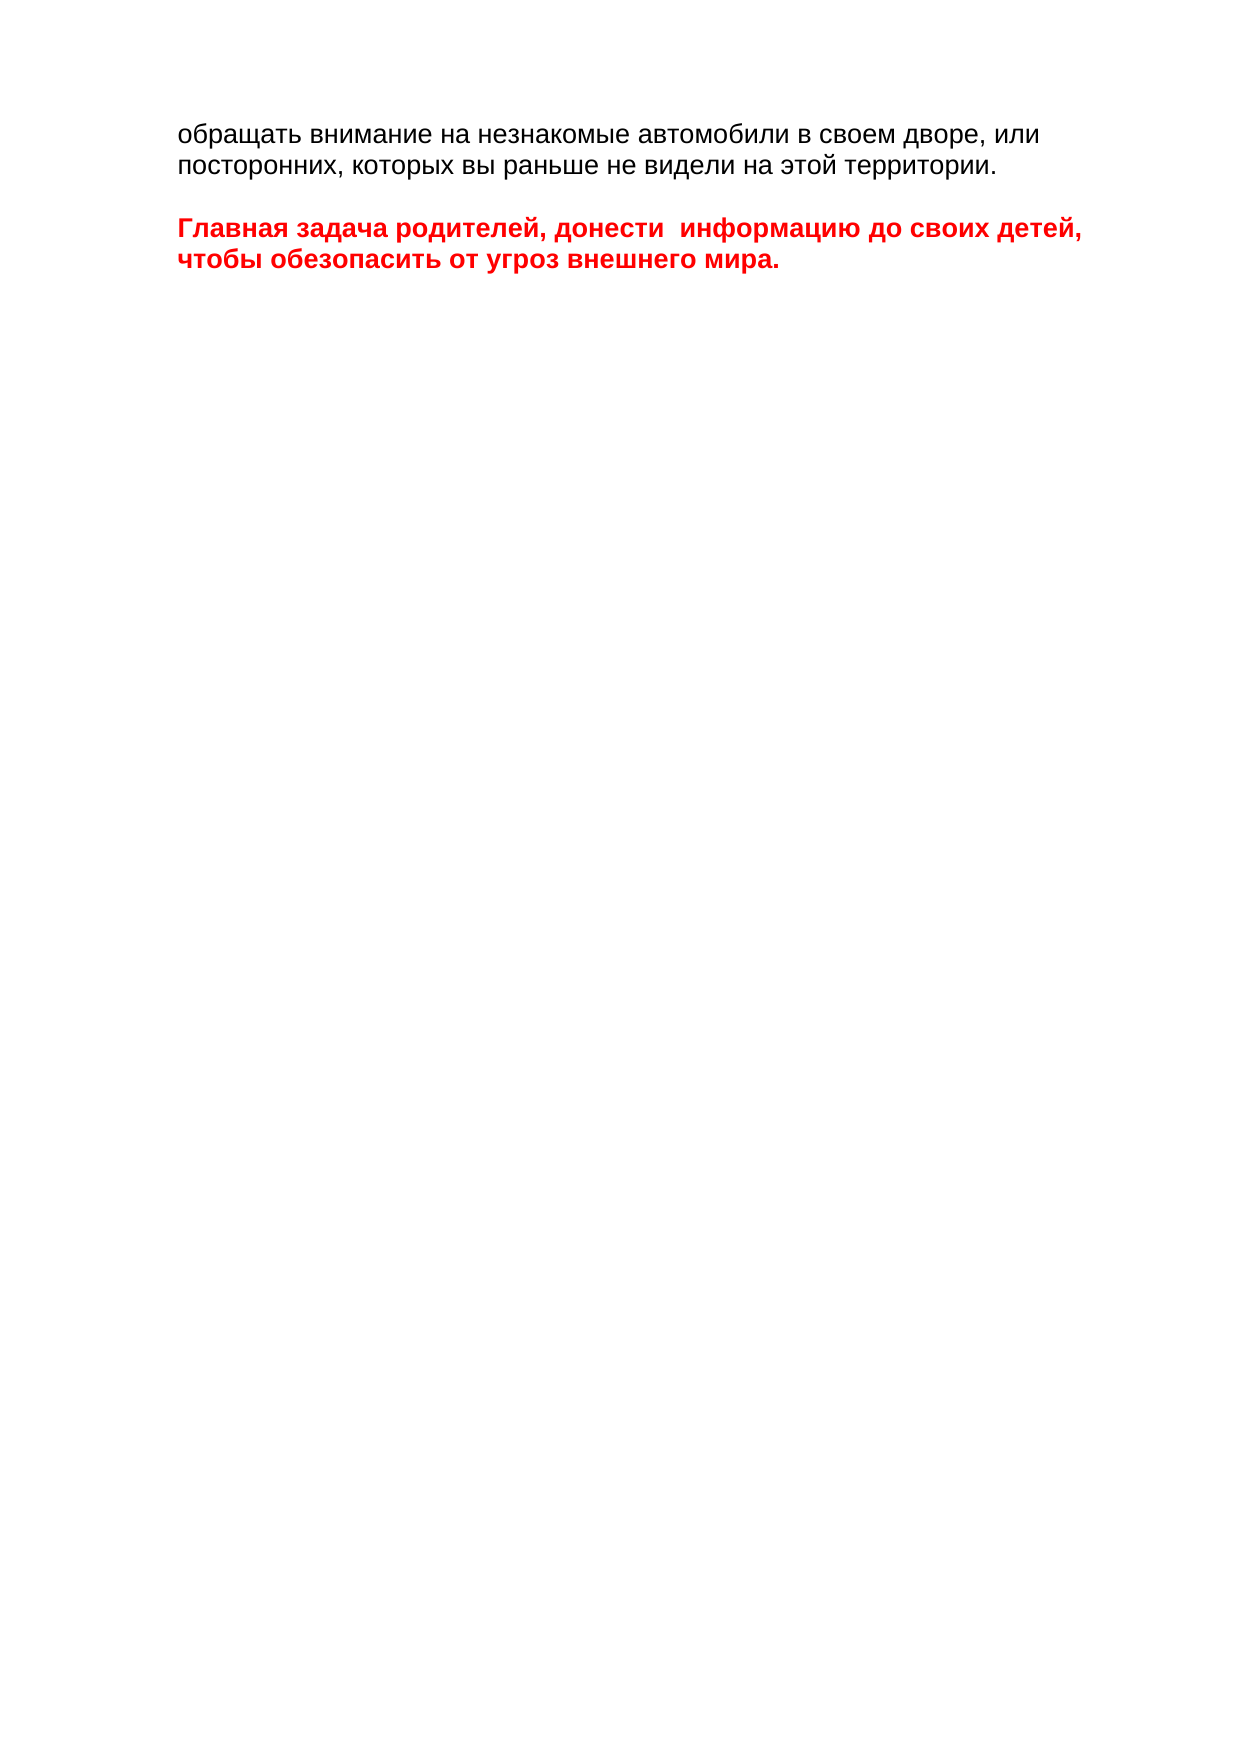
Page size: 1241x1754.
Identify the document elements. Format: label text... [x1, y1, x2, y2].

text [177, 118, 1152, 181]
text Главная задача родителей, донести информацию до своих детей, чтобы обезопасить от угроз внешнего мира. [177, 212, 1152, 274]
